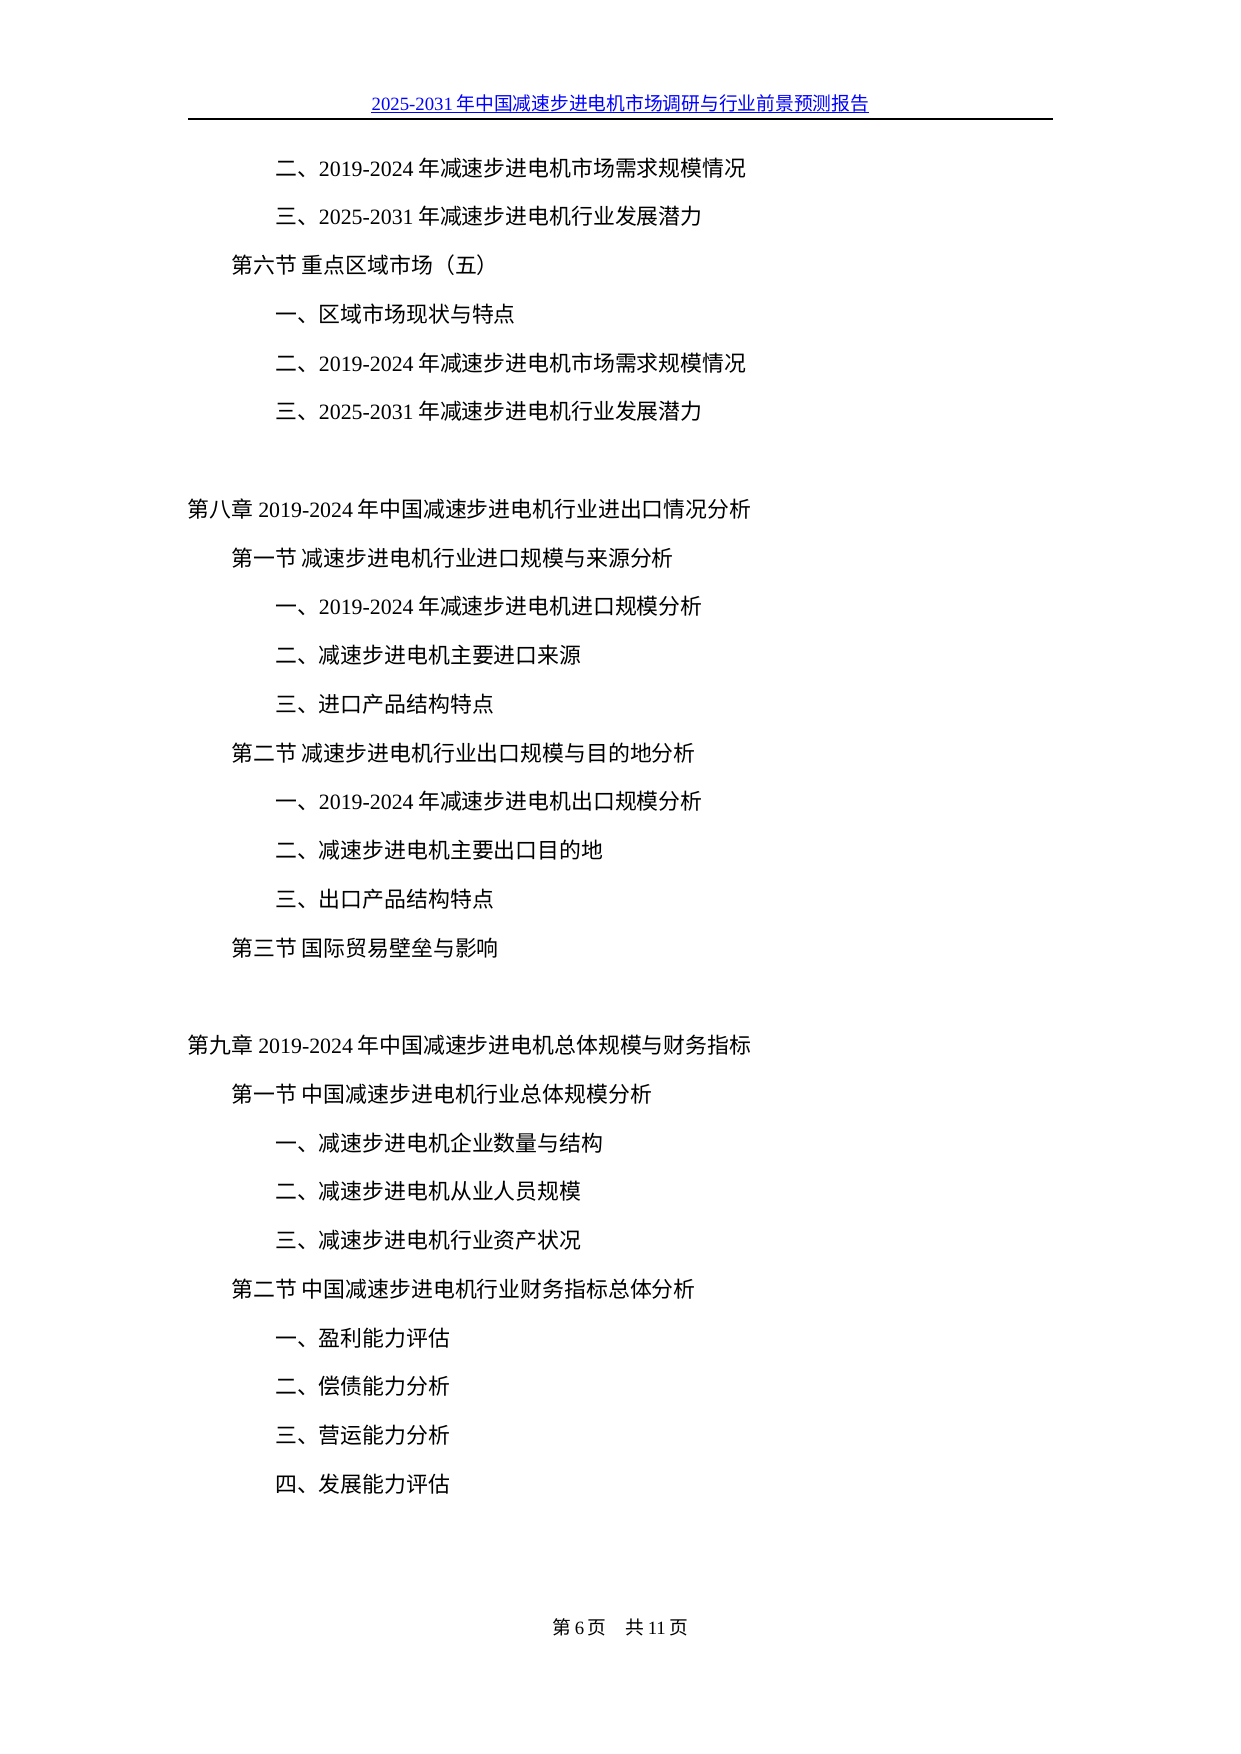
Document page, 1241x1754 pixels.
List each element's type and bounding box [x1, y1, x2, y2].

text [187, 150, 1053, 1499]
